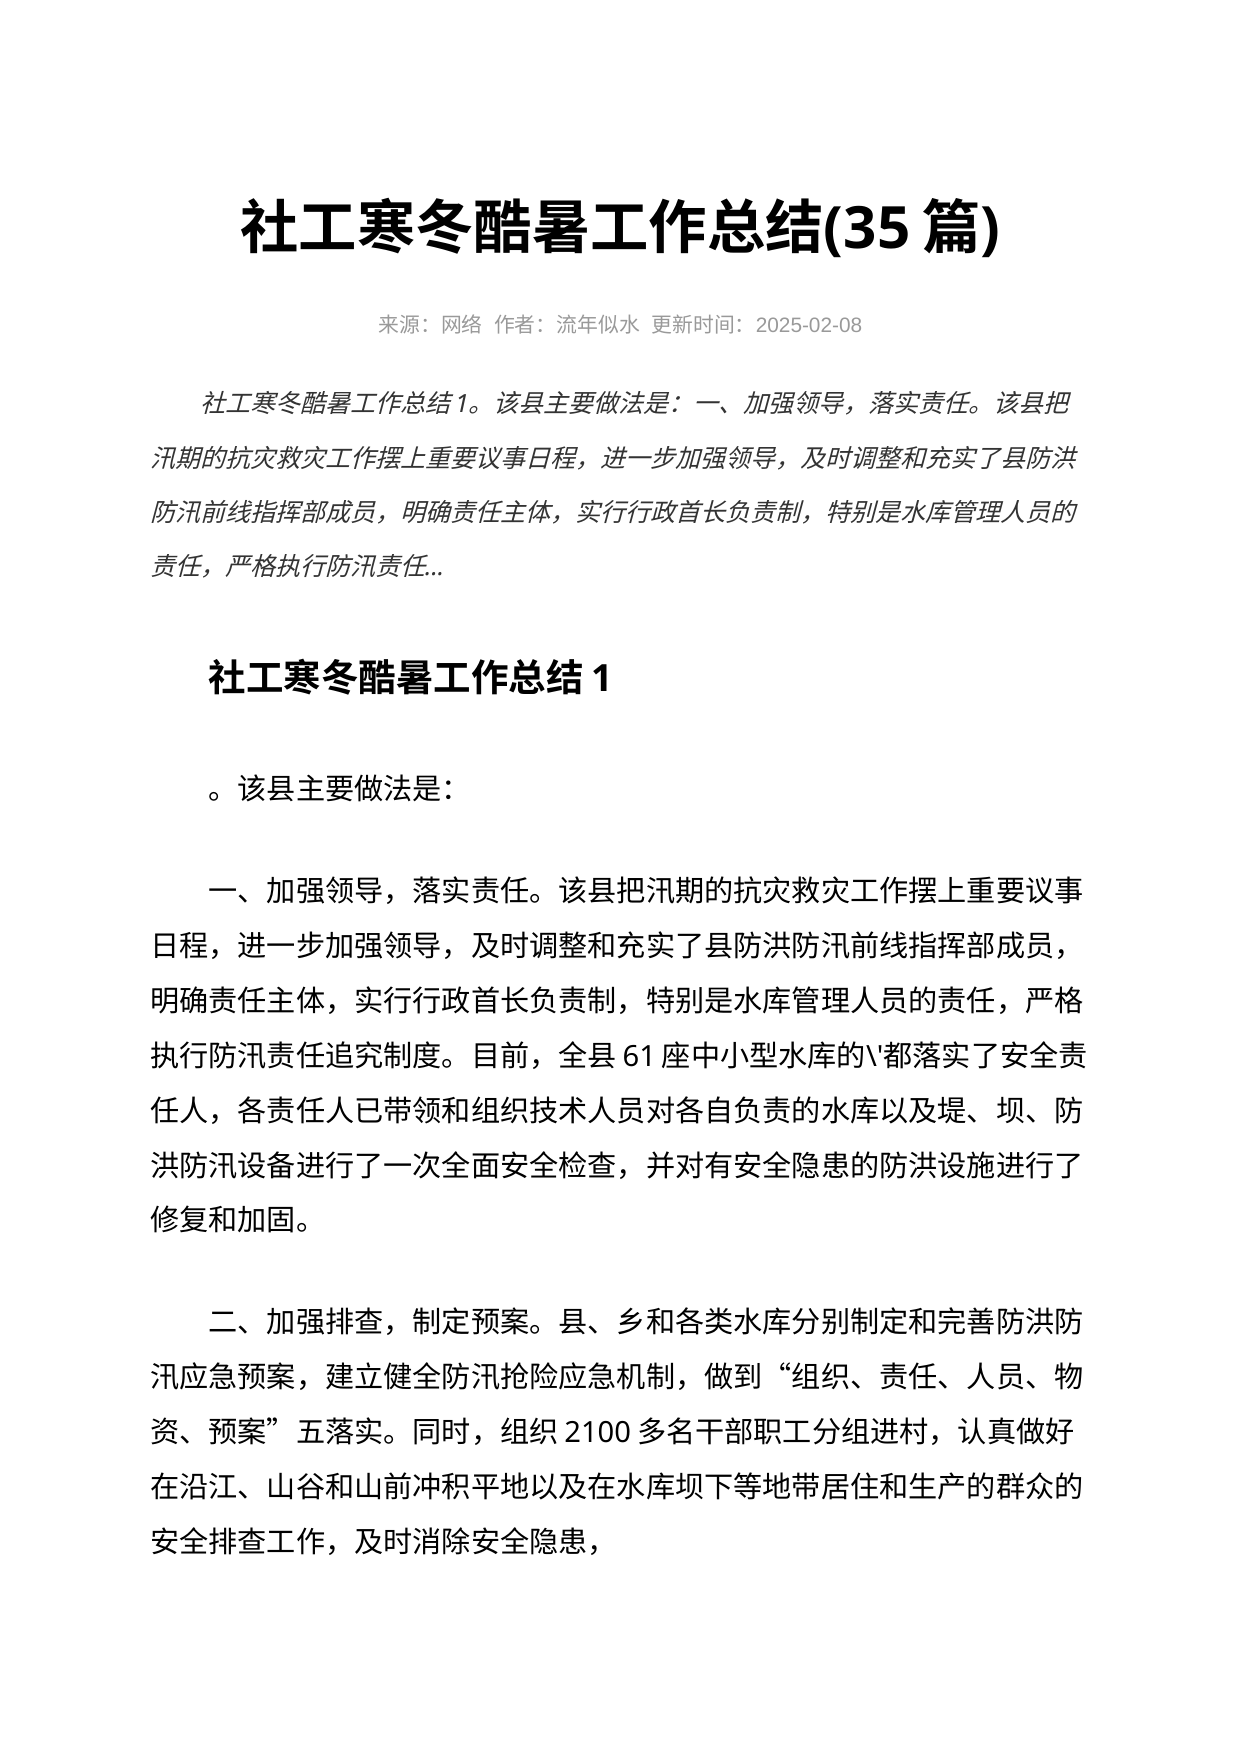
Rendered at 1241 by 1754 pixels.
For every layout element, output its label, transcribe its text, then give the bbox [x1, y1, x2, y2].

text 。该县主要做法是： [150, 766, 1090, 808]
text 社工寒冬酷暑工作总结1 [150, 648, 1090, 703]
text 二、加强排查，制定预案。县、乡和各类水库分别制定和完善防洪防汛应急预案，建立健全防汛抢险应急机制，做到“组织、责任、人员、物资、预案”五落实。同时，组织2100多名干部职工分组进村，认真做好在沿江、山谷和山前冲积平地以及在水库坝下等地带居住和生产的群众的安全排查工作，及时消除安全隐患， [150, 1299, 1090, 1561]
subtitle 社工寒冬酷暑工作总结(35篇) [150, 181, 1090, 266]
text 社工寒冬酷暑工作总结1。该县主要做法是：一、加强领导，落实责任。该县把汛期的抗灾救灾工作摆上重要议事日程，进一步加强领导，及时调整和充实了县防洪防汛前线指挥部成员，明确责任主体，实行行政首长负责制，特别是水库管理人员的责任，严格执行防汛责任... [150, 384, 1090, 583]
text 一、加强领导，落实责任。该县把汛期的抗灾救灾工作摆上重要议事日程，进一步加强领导，及时调整和充实了县防洪防汛前线指挥部成员，明确责任主体，实行行政首长负责制，特别是水库管理人员的责任，严格执行防汛责任追究制度。目前，全县61座中小型水库的\'都落实了安全责任人，各责任人已带领和组织技术人员对各自负责的水库以及堤、坝、防洪防汛设备进行了一次全面安全检查，并对有安全隐患的防洪设施进行了修复和加固。 [150, 867, 1090, 1239]
text 来源：网络 作者：流年似水 更新时间：2025-02-08 [150, 313, 1090, 337]
